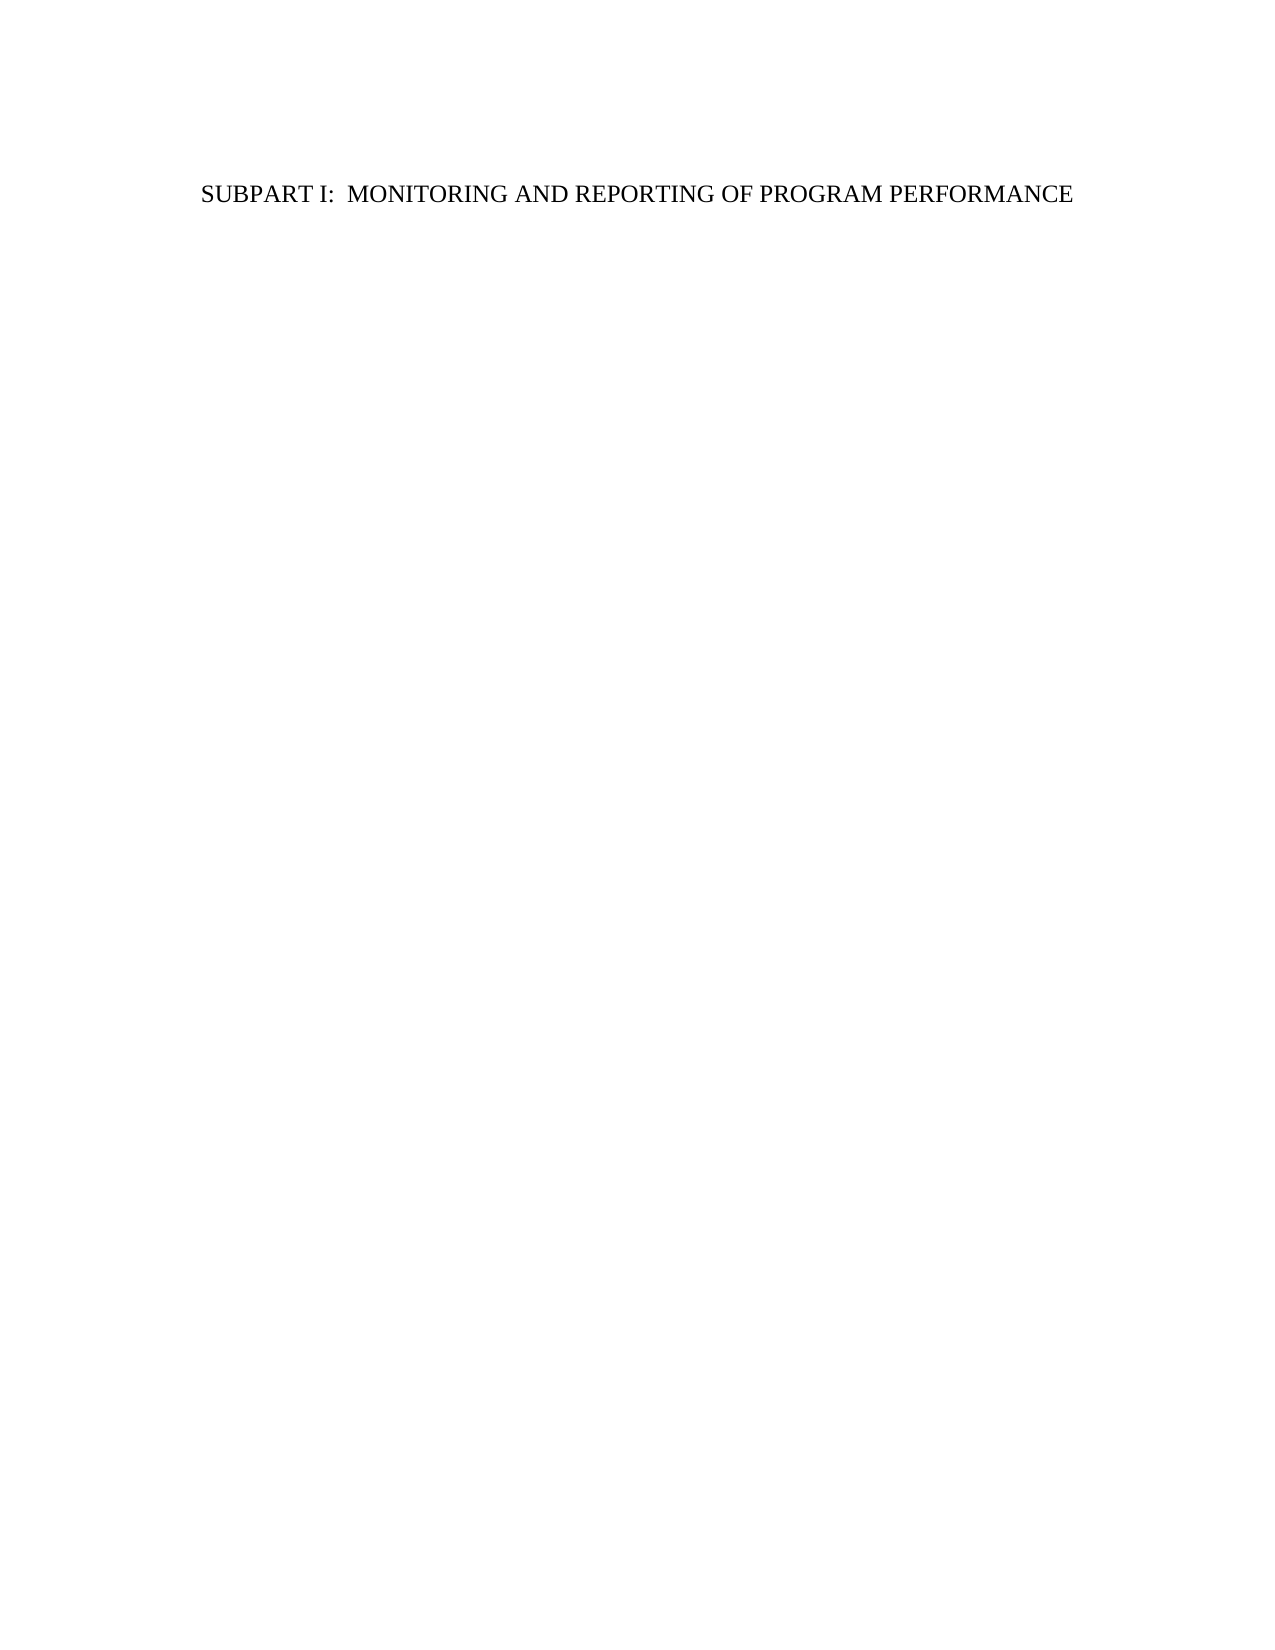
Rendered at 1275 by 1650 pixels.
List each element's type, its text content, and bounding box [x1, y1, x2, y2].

text SUBPART I: MONITORING AND REPORTING OF PROGRAM PERFORMANCE [150, 179, 1125, 207]
